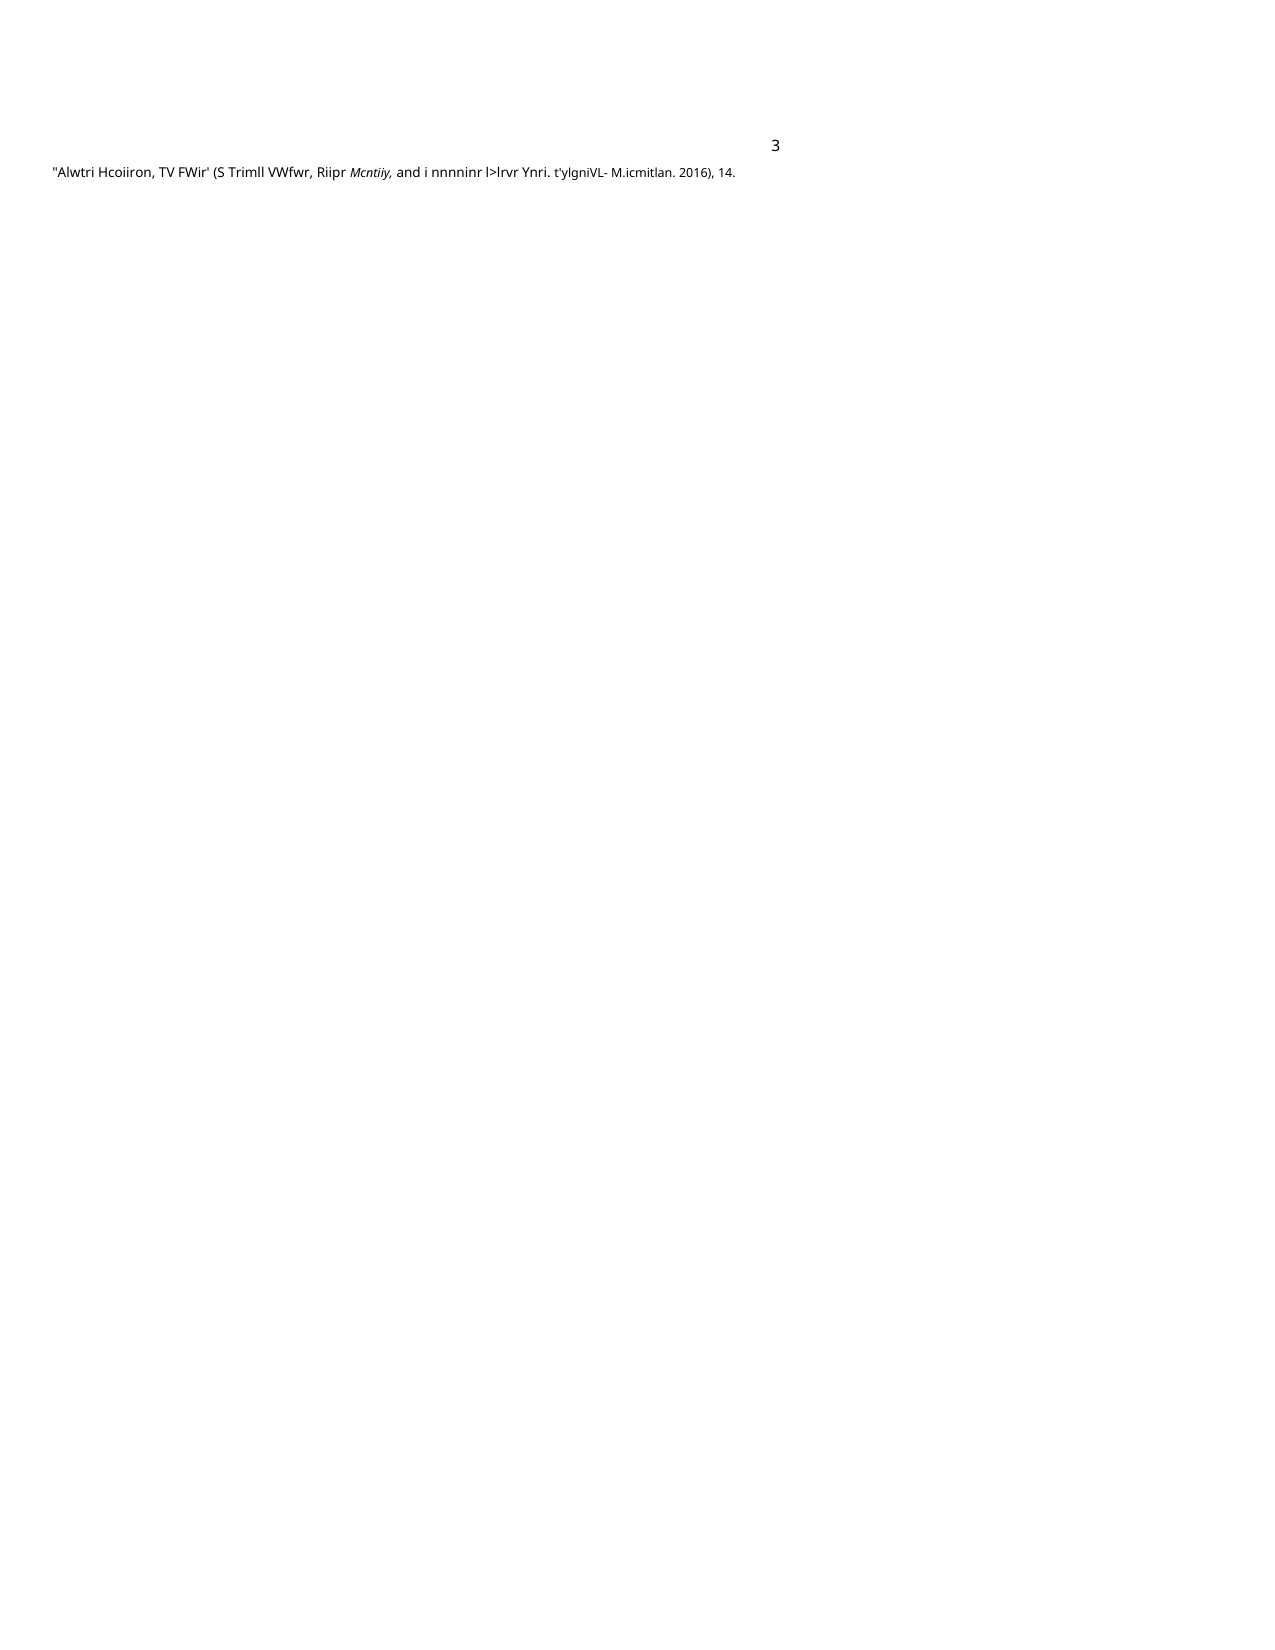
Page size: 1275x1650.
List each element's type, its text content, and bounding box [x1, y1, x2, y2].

text "Alwtri Hcoiiron, TV FWir' (S Trimll VWfwr, Riipr Mcntiiy, and i nnnninr l>lrvr Ynri. t'ylgniVL- M.icmitlan. 2016), 14. [0, 163, 1275, 181]
